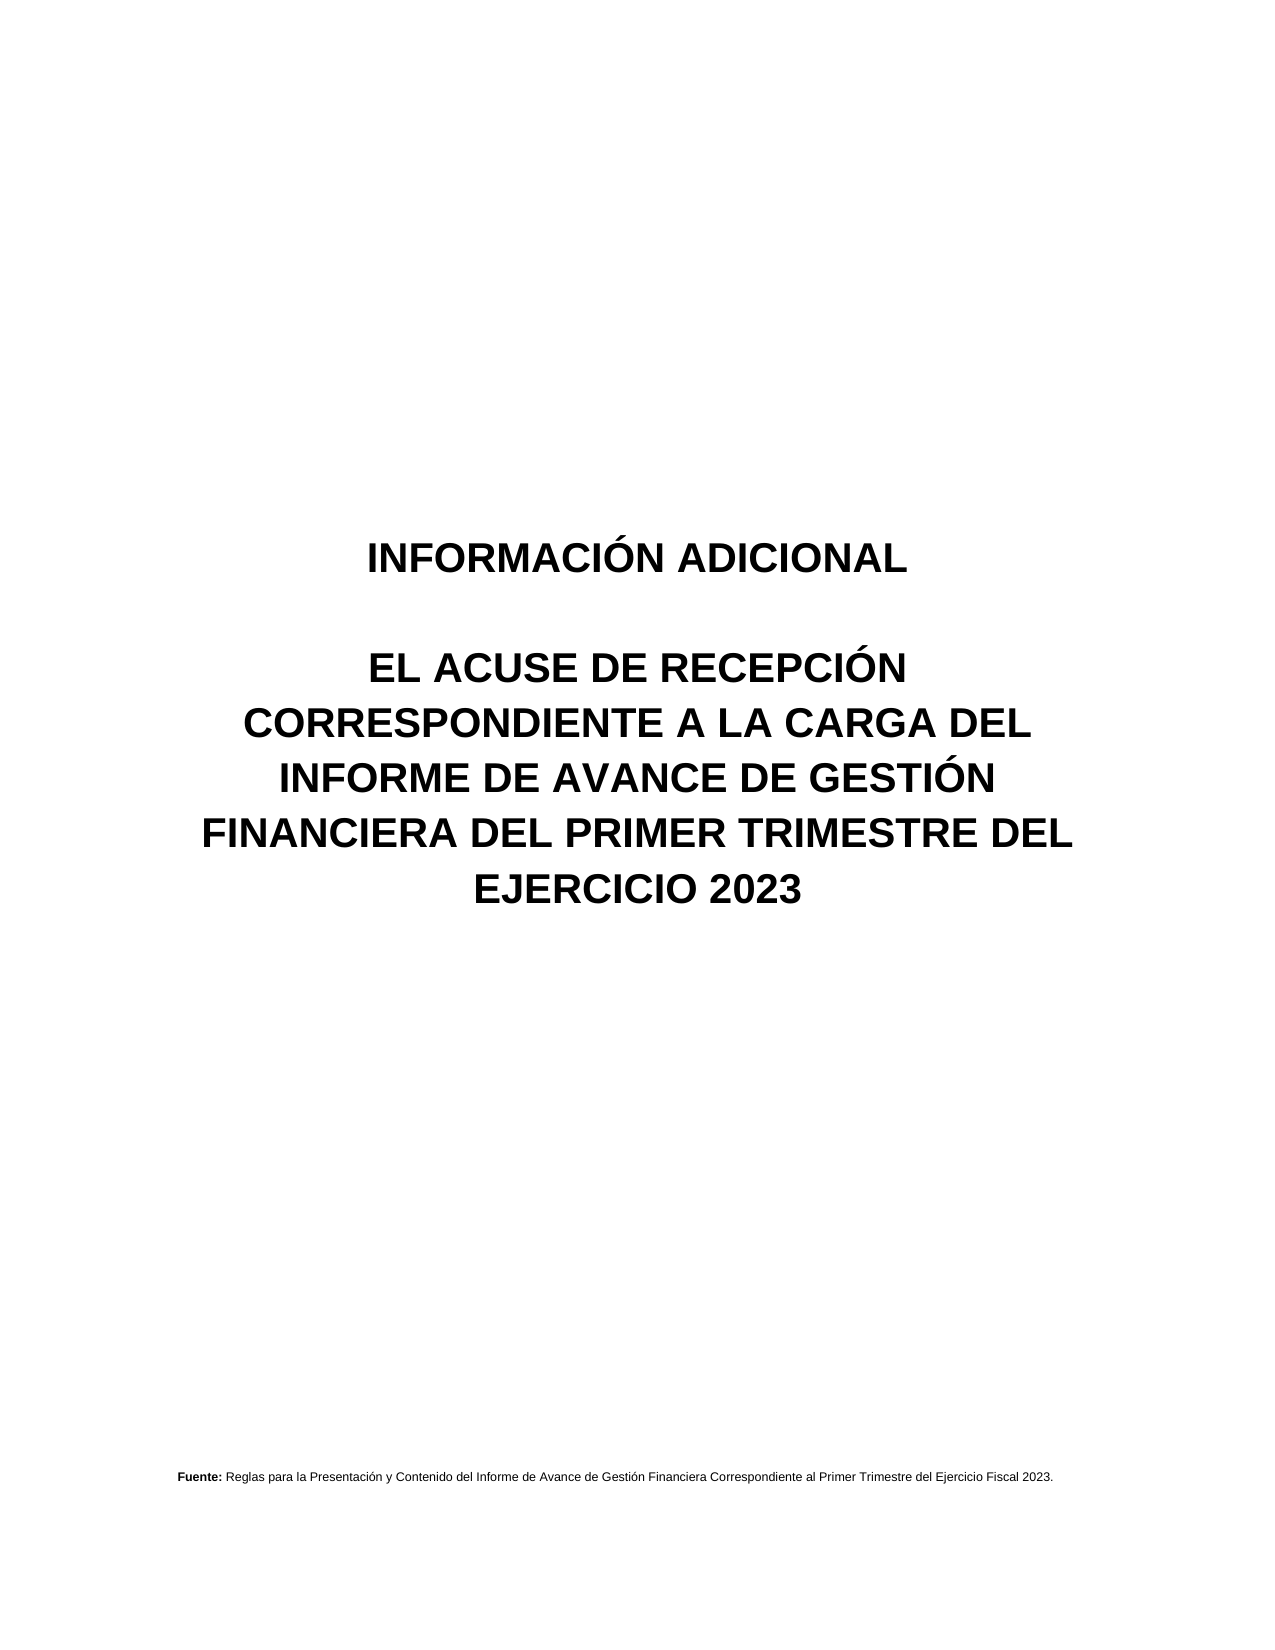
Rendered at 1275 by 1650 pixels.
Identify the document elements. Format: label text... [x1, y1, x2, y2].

text INFORMACIÓN ADICIONAL [177, 533, 1098, 581]
text Fuente: Reglas para la Presentación y Contenido del Informe de Avance de Gestión Financiera Correspondiente al Primer Trimestre del Ejercicio Fiscal 2023. [177, 1470, 1098, 1484]
text EL ACUSE DE RECEPCIÓN CORRESPONDIENTE A LA CARGA DEL INFORME DE AVANCE DE GESTIÓN FINANCIERA DEL PRIMER TRIMESTRE DEL EJERCICIO 2023 [177, 643, 1098, 912]
